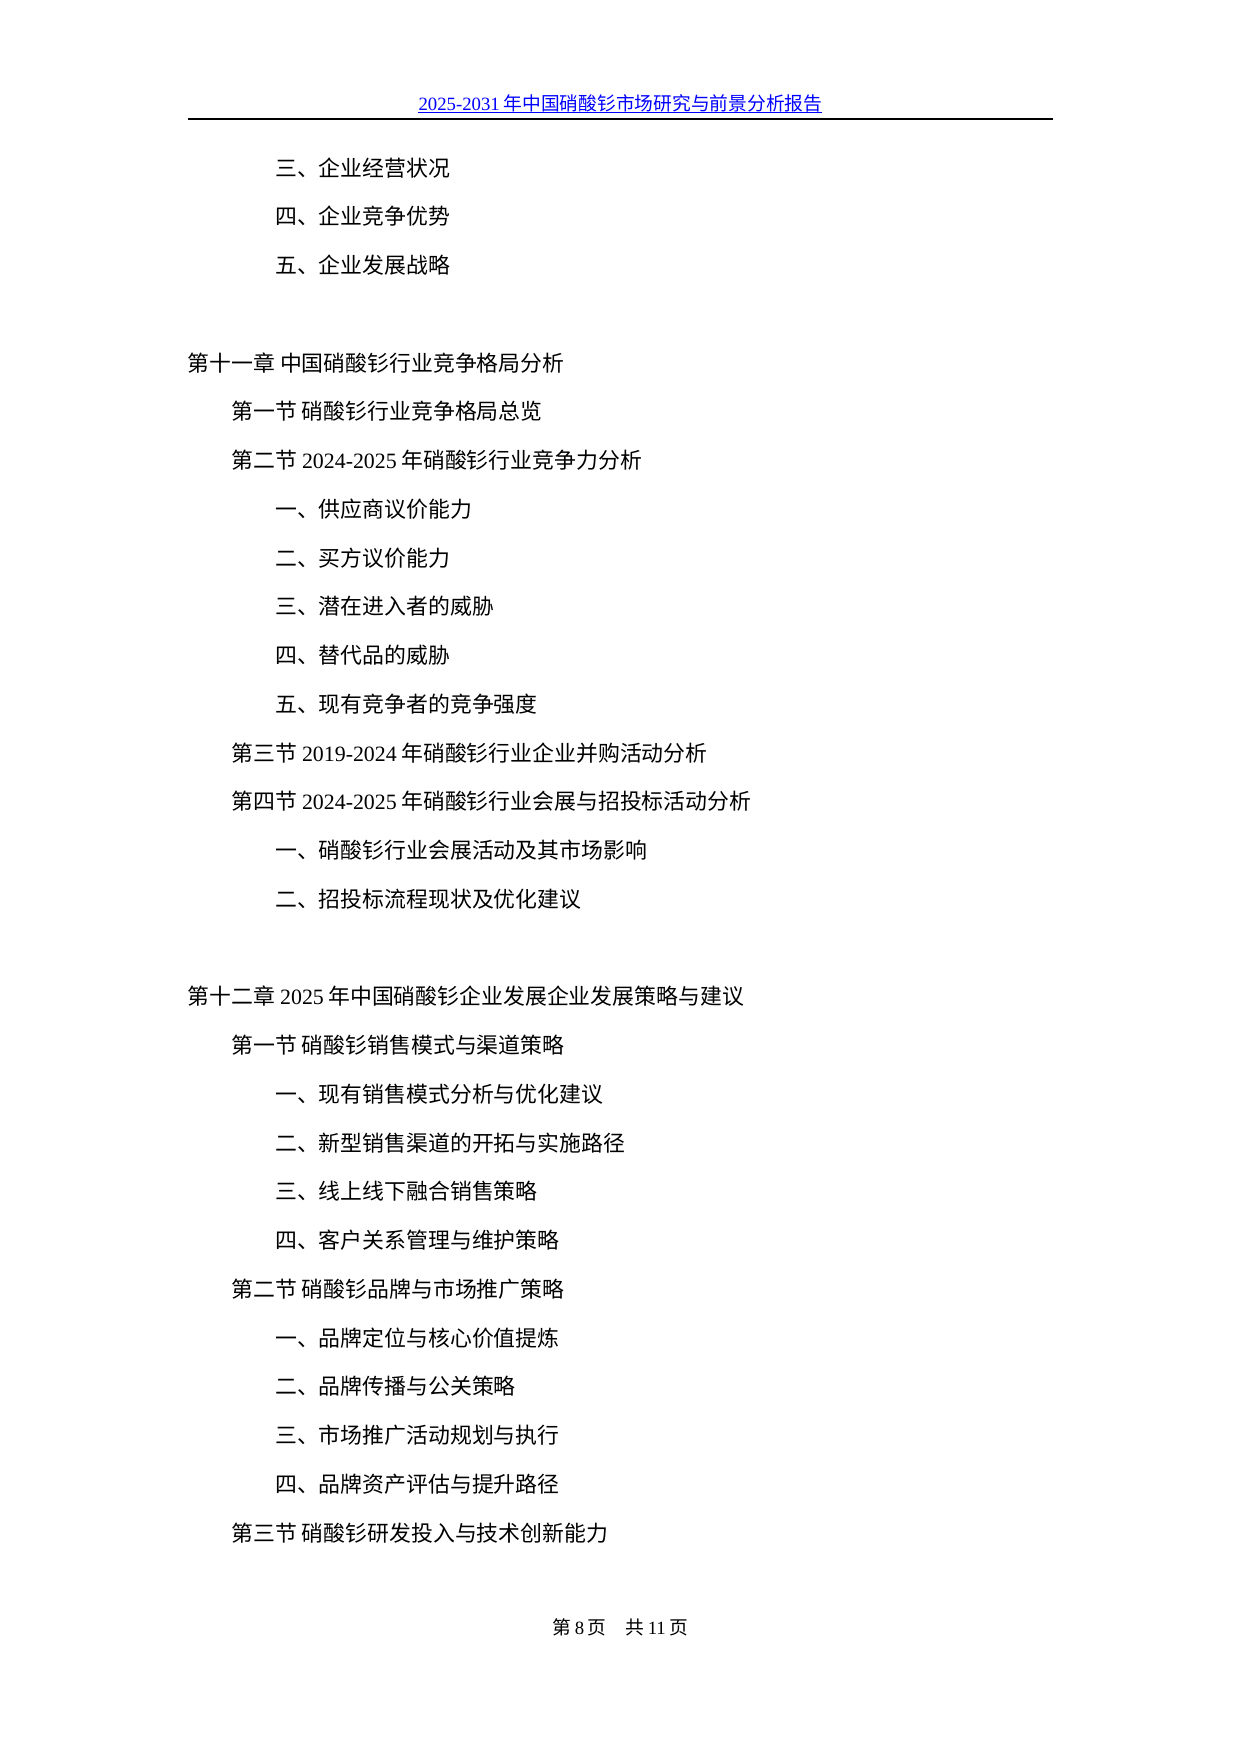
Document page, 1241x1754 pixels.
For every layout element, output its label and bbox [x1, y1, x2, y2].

text [187, 150, 1053, 1548]
